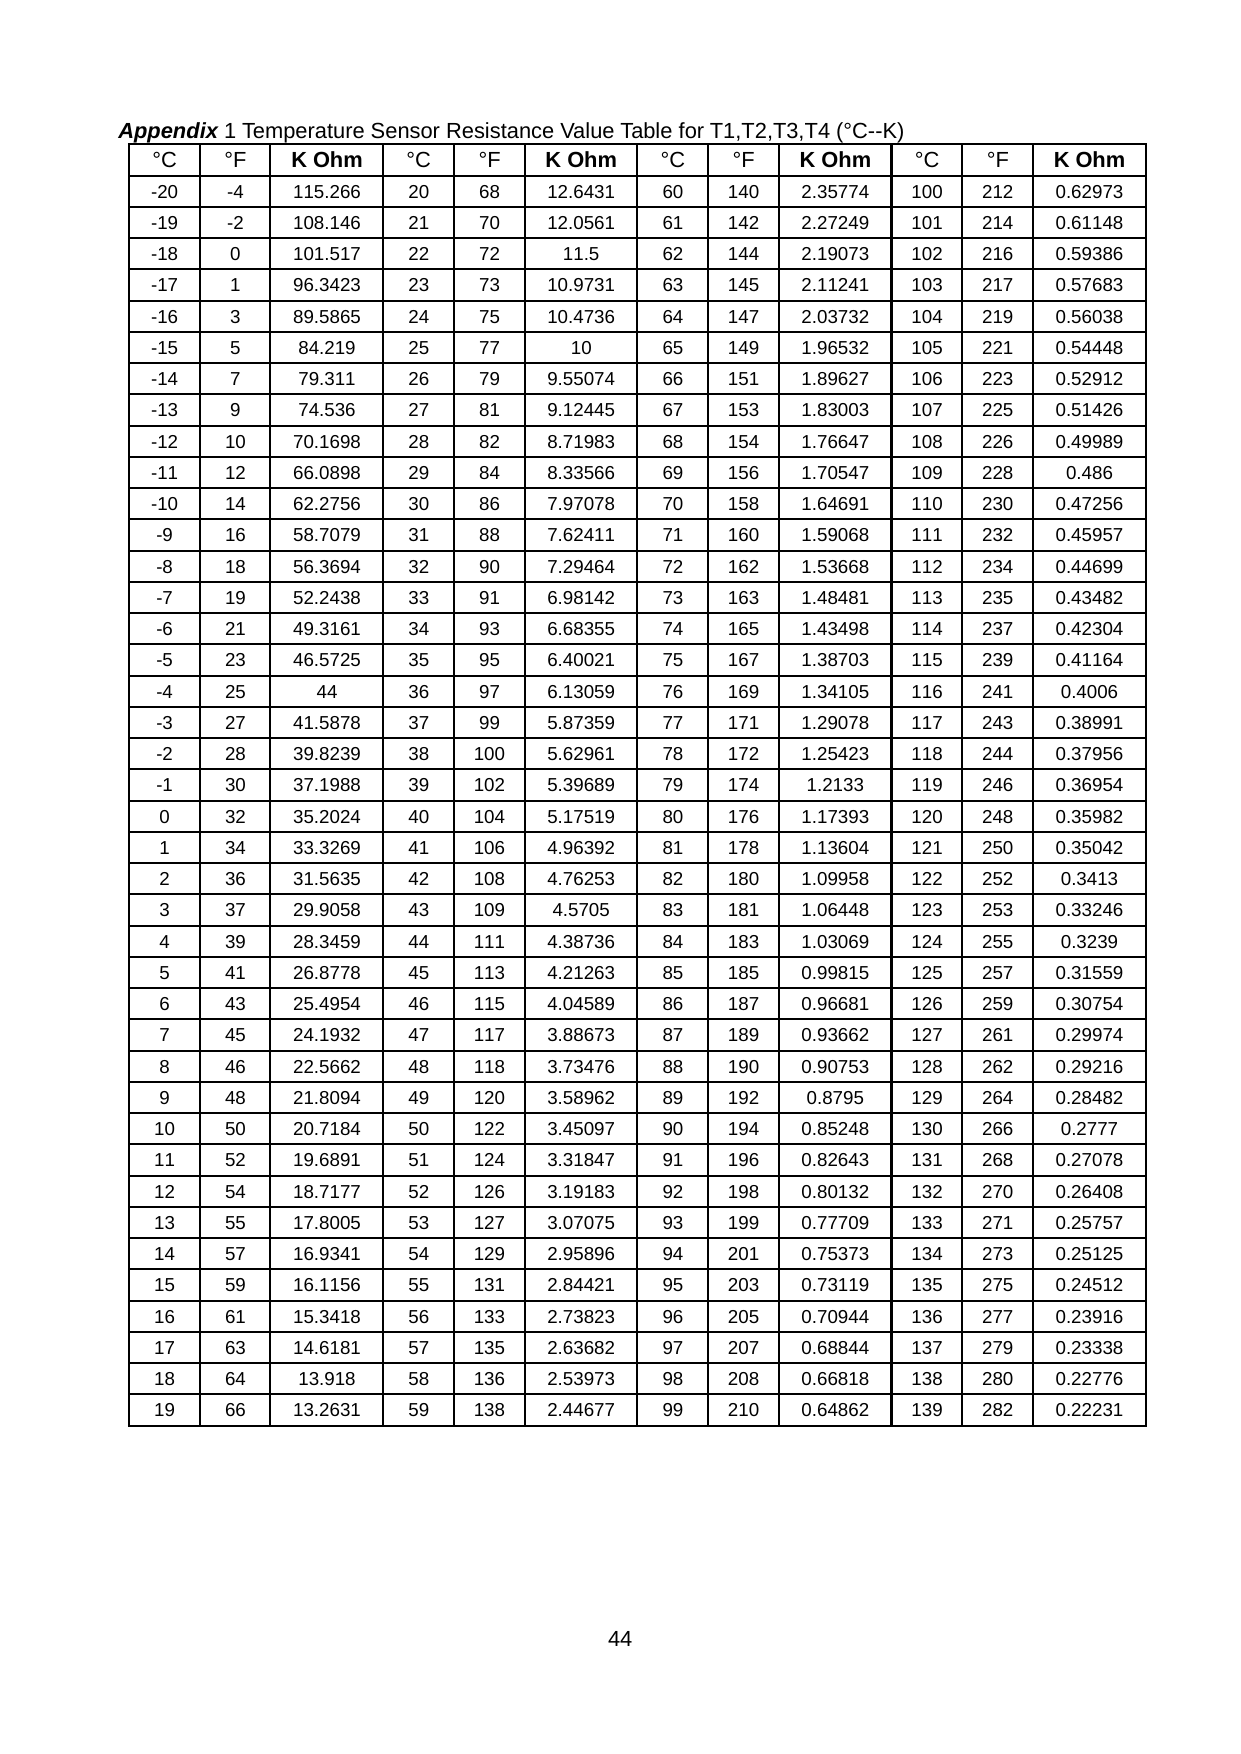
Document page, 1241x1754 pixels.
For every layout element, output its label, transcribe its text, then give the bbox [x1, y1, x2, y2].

table_cell 178 [709, 833, 778, 862]
table_cell 73 [455, 270, 524, 299]
table_cell 60 [638, 177, 707, 206]
table_cell 122 [893, 864, 961, 893]
table_cell 108 [893, 427, 961, 456]
table_cell 126 [455, 1177, 524, 1206]
table_cell 59 [201, 1270, 269, 1299]
table_cell 145 [709, 270, 778, 299]
table_cell 1.09958 [780, 864, 890, 893]
table_cell -17 [130, 270, 199, 299]
table_cell 185 [709, 958, 778, 987]
table_cell 14 [201, 489, 269, 518]
table_cell 12.6431 [526, 177, 636, 206]
table_cell 48 [201, 1083, 269, 1112]
table_header K Ohm [271, 145, 382, 174]
table_cell 93 [455, 614, 524, 643]
table_cell 250 [963, 833, 1032, 862]
table_cell 239 [963, 645, 1032, 674]
table_cell 18 [201, 552, 269, 581]
table_cell 0 [130, 802, 199, 831]
table_cell 0.25125 [1034, 1239, 1145, 1268]
table_cell 102 [455, 770, 524, 799]
table_header °F [201, 145, 269, 174]
table_cell 87 [638, 1020, 707, 1049]
table_cell 2.84421 [526, 1270, 636, 1299]
table_cell 0.35982 [1034, 802, 1145, 831]
table_cell 136 [893, 1302, 961, 1331]
table_cell 88 [455, 520, 524, 549]
table_cell 9.12445 [526, 395, 636, 424]
table_cell -9 [130, 520, 199, 549]
table_cell 91 [638, 1145, 707, 1174]
table_cell 1.83003 [780, 395, 890, 424]
table_cell 37 [201, 895, 269, 924]
table_cell 64 [201, 1364, 269, 1393]
table_cell 79.311 [271, 364, 382, 393]
table_cell 8.33566 [526, 458, 636, 487]
table_cell 0.3413 [1034, 864, 1145, 893]
table_cell 65 [638, 333, 707, 362]
table_cell 235 [963, 583, 1032, 612]
table_cell 22 [384, 239, 453, 268]
table_cell 138 [455, 1395, 524, 1424]
table_cell 119 [893, 770, 961, 799]
table_cell 25 [384, 333, 453, 362]
table_cell 35.2024 [271, 802, 382, 831]
text Appendix 1 Temperature Sensor Resistance Value Table for T1,T2,T3,T4 (°C--K) [118, 118, 1122, 143]
table_cell 1.17393 [780, 802, 890, 831]
table_cell 3 [130, 895, 199, 924]
table_cell 139 [893, 1395, 961, 1424]
table_cell 0.44699 [1034, 552, 1145, 581]
table_cell 18 [130, 1364, 199, 1393]
table_cell 135 [893, 1270, 961, 1299]
table_cell 14 [130, 1239, 199, 1268]
table_cell 113 [893, 583, 961, 612]
table_cell 99 [455, 708, 524, 737]
table_cell 41 [384, 833, 453, 862]
table_cell 127 [893, 1020, 961, 1049]
table_cell 28.3459 [271, 927, 382, 956]
table_cell 4.04589 [526, 989, 636, 1018]
table_cell 58 [384, 1364, 453, 1393]
table_cell 1.48481 [780, 583, 890, 612]
table_cell 40 [384, 802, 453, 831]
table_cell 136 [455, 1364, 524, 1393]
table_cell 61 [638, 208, 707, 237]
table_cell 113 [455, 958, 524, 987]
table_cell 8 [130, 1052, 199, 1081]
table_cell 9 [130, 1083, 199, 1112]
table_cell 0.80132 [780, 1177, 890, 1206]
table_cell 266 [963, 1114, 1032, 1143]
table_cell 1.2133 [780, 770, 890, 799]
table_cell 192 [709, 1083, 778, 1112]
table_cell 97 [638, 1333, 707, 1362]
table_cell 22.5662 [271, 1052, 382, 1081]
table_cell 262 [963, 1052, 1032, 1081]
table_cell 212 [963, 177, 1032, 206]
table_cell 19 [130, 1395, 199, 1424]
table_cell 0.57683 [1034, 270, 1145, 299]
table_cell 0.64862 [780, 1395, 890, 1424]
table_cell 43 [384, 895, 453, 924]
table_cell 69 [638, 458, 707, 487]
table_cell 17.8005 [271, 1208, 382, 1237]
table_cell 217 [963, 270, 1032, 299]
table_cell 0.45957 [1034, 520, 1145, 549]
table_cell 0.82643 [780, 1145, 890, 1174]
table_cell 3.31847 [526, 1145, 636, 1174]
table_cell 142 [709, 208, 778, 237]
table_cell 16.9341 [271, 1239, 382, 1268]
table_cell 2.63682 [526, 1333, 636, 1362]
table_cell 41.5878 [271, 708, 382, 737]
table_cell 275 [963, 1270, 1032, 1299]
table_cell 3.58962 [526, 1083, 636, 1112]
table_cell 0.4006 [1034, 677, 1145, 706]
table_cell 11 [130, 1145, 199, 1174]
table_cell 2.03732 [780, 302, 890, 331]
table_cell 223 [963, 364, 1032, 393]
table_cell 101 [893, 208, 961, 237]
table_cell 10 [130, 1114, 199, 1143]
table_cell 84 [638, 927, 707, 956]
table_cell 180 [709, 864, 778, 893]
table_cell 70 [455, 208, 524, 237]
table_cell 90 [455, 552, 524, 581]
table_cell 34 [384, 614, 453, 643]
table_cell 121 [893, 833, 961, 862]
table_cell -1 [130, 770, 199, 799]
table_cell 0.54448 [1034, 333, 1145, 362]
table_cell 6 [130, 989, 199, 1018]
table_cell 190 [709, 1052, 778, 1081]
table_cell 120 [455, 1083, 524, 1112]
table_cell 55 [384, 1270, 453, 1299]
table_cell 127 [455, 1208, 524, 1237]
table_cell 80 [638, 802, 707, 831]
table_cell 75 [638, 645, 707, 674]
table_cell 1.96532 [780, 333, 890, 362]
table_cell 46.5725 [271, 645, 382, 674]
table_cell 58.7079 [271, 520, 382, 549]
table_cell 0.77709 [780, 1208, 890, 1237]
table_cell 105 [893, 333, 961, 362]
table_cell 219 [963, 302, 1032, 331]
table_cell 96.3423 [271, 270, 382, 299]
table_cell 1.25423 [780, 739, 890, 768]
table_cell 0.62973 [1034, 177, 1145, 206]
table_cell 79 [455, 364, 524, 393]
table_cell 134 [893, 1239, 961, 1268]
table_cell 123 [893, 895, 961, 924]
table_cell 92 [638, 1177, 707, 1206]
table_cell 104 [455, 802, 524, 831]
table_cell 181 [709, 895, 778, 924]
table_cell 7.62411 [526, 520, 636, 549]
table_cell 83 [638, 895, 707, 924]
table_header K Ohm [1034, 145, 1145, 174]
table_cell 74.536 [271, 395, 382, 424]
table_cell 18.7177 [271, 1177, 382, 1206]
table_cell 0.30754 [1034, 989, 1145, 1018]
table_cell 7.97078 [526, 489, 636, 518]
table_cell 3.88673 [526, 1020, 636, 1049]
table_cell 153 [709, 395, 778, 424]
table_cell 214 [963, 208, 1032, 237]
table_cell 37.1988 [271, 770, 382, 799]
table_cell 75 [455, 302, 524, 331]
table_cell 1.70547 [780, 458, 890, 487]
table_header °C [893, 145, 961, 174]
table_cell 21 [201, 614, 269, 643]
table_cell 0.96681 [780, 989, 890, 1018]
table_cell 54 [384, 1239, 453, 1268]
table_cell 133 [455, 1302, 524, 1331]
table_cell 68 [638, 427, 707, 456]
table_cell 64 [638, 302, 707, 331]
table_cell 72 [638, 552, 707, 581]
table_cell 0.24512 [1034, 1270, 1145, 1299]
table_cell 5.62961 [526, 739, 636, 768]
table_cell 77 [455, 333, 524, 362]
table_cell 0.51426 [1034, 395, 1145, 424]
table_cell 237 [963, 614, 1032, 643]
table_cell -7 [130, 583, 199, 612]
table_cell 0.99815 [780, 958, 890, 987]
table_cell 1.53668 [780, 552, 890, 581]
table_cell 5.87359 [526, 708, 636, 737]
table_cell 187 [709, 989, 778, 1018]
table_cell 112 [893, 552, 961, 581]
table_cell 67 [638, 395, 707, 424]
table_cell 66.0898 [271, 458, 382, 487]
table_cell 230 [963, 489, 1032, 518]
table_cell -16 [130, 302, 199, 331]
table_cell 45 [384, 958, 453, 987]
table_cell 31 [384, 520, 453, 549]
table_cell 5.39689 [526, 770, 636, 799]
table_cell 109 [455, 895, 524, 924]
table_cell 48 [384, 1052, 453, 1081]
table_cell 78 [638, 739, 707, 768]
table_cell 107 [893, 395, 961, 424]
table_cell 248 [963, 802, 1032, 831]
table_cell 109 [893, 458, 961, 487]
table_cell 189 [709, 1020, 778, 1049]
table_cell 10.4736 [526, 302, 636, 331]
table_cell 9.55074 [526, 364, 636, 393]
table_cell 2.35774 [780, 177, 890, 206]
table_cell 70 [638, 489, 707, 518]
table_cell 255 [963, 927, 1032, 956]
table_cell 106 [455, 833, 524, 862]
table_cell 0.27078 [1034, 1145, 1145, 1174]
table_cell 85 [638, 958, 707, 987]
table_cell 176 [709, 802, 778, 831]
table_cell 165 [709, 614, 778, 643]
table_header K Ohm [526, 145, 636, 174]
table_cell 89.5865 [271, 302, 382, 331]
table_cell 2.53973 [526, 1364, 636, 1393]
table_cell -18 [130, 239, 199, 268]
table_cell 50 [201, 1114, 269, 1143]
table_cell 39 [384, 770, 453, 799]
table_cell -4 [201, 177, 269, 206]
table_cell 13.918 [271, 1364, 382, 1393]
table_cell 0.28482 [1034, 1083, 1145, 1112]
table_cell 13.2631 [271, 1395, 382, 1424]
table_cell 1.29078 [780, 708, 890, 737]
table_cell 104 [893, 302, 961, 331]
table_cell 114 [893, 614, 961, 643]
table_cell 167 [709, 645, 778, 674]
table_cell 12 [201, 458, 269, 487]
table_cell 72 [455, 239, 524, 268]
table_cell 76 [638, 677, 707, 706]
table_cell 5.17519 [526, 802, 636, 831]
table_cell -5 [130, 645, 199, 674]
table_cell 0.42304 [1034, 614, 1145, 643]
table_cell 243 [963, 708, 1032, 737]
table_cell 66 [638, 364, 707, 393]
table_cell 0.47256 [1034, 489, 1145, 518]
table_cell 6.13059 [526, 677, 636, 706]
table_header °F [709, 145, 778, 174]
table_cell 36 [201, 864, 269, 893]
table_cell -14 [130, 364, 199, 393]
table_cell 124 [893, 927, 961, 956]
table_cell 49 [384, 1083, 453, 1112]
table_cell 81 [638, 833, 707, 862]
table_cell 11.5 [526, 239, 636, 268]
table_cell -3 [130, 708, 199, 737]
table_cell 0.3239 [1034, 927, 1145, 956]
table_cell 29 [384, 458, 453, 487]
table_cell 1.59068 [780, 520, 890, 549]
table_cell 111 [455, 927, 524, 956]
table_header °C [384, 145, 453, 174]
table_cell 23 [201, 645, 269, 674]
table_cell 252 [963, 864, 1032, 893]
table_cell 2.27249 [780, 208, 890, 237]
table_cell 199 [709, 1208, 778, 1237]
table_cell 21.8094 [271, 1083, 382, 1112]
table_cell 106 [893, 364, 961, 393]
table_cell 79 [638, 770, 707, 799]
table_cell 88 [638, 1052, 707, 1081]
table_cell 156 [709, 458, 778, 487]
table_cell 144 [709, 239, 778, 268]
table_cell 0.75373 [780, 1239, 890, 1268]
table_cell 19 [201, 583, 269, 612]
table_cell 0.37956 [1034, 739, 1145, 768]
table_cell 4.38736 [526, 927, 636, 956]
table_cell 70.1698 [271, 427, 382, 456]
table_cell 0.66818 [780, 1364, 890, 1393]
table_cell 138 [893, 1364, 961, 1393]
table_cell 71 [638, 520, 707, 549]
table_cell 7 [130, 1020, 199, 1049]
table_cell 44 [384, 927, 453, 956]
table_cell 28 [201, 739, 269, 768]
table_cell 108 [455, 864, 524, 893]
table_cell 210 [709, 1395, 778, 1424]
table_cell 0 [201, 239, 269, 268]
table_cell 0.93662 [780, 1020, 890, 1049]
table_cell 19.6891 [271, 1145, 382, 1174]
table_cell 59 [384, 1395, 453, 1424]
table_cell 2.44677 [526, 1395, 636, 1424]
table_cell 66 [201, 1395, 269, 1424]
table_cell 3.07075 [526, 1208, 636, 1237]
table_cell 77 [638, 708, 707, 737]
table_cell 16 [130, 1302, 199, 1331]
table_cell 68 [455, 177, 524, 206]
table_cell 194 [709, 1114, 778, 1143]
table_cell 62 [638, 239, 707, 268]
table_cell 82 [455, 427, 524, 456]
table_cell 74 [638, 614, 707, 643]
table_cell 84.219 [271, 333, 382, 362]
table_cell -19 [130, 208, 199, 237]
table_cell 171 [709, 708, 778, 737]
table_cell 133 [893, 1208, 961, 1237]
table_cell 0.23338 [1034, 1333, 1145, 1362]
table_cell 221 [963, 333, 1032, 362]
table_cell 226 [963, 427, 1032, 456]
table_cell 43 [201, 989, 269, 1018]
table_cell 3.73476 [526, 1052, 636, 1081]
table_cell 52.2438 [271, 583, 382, 612]
table_header °F [455, 145, 524, 174]
table_cell 52 [201, 1145, 269, 1174]
table_cell 108.146 [271, 208, 382, 237]
table_cell 0.25757 [1034, 1208, 1145, 1237]
table_cell 2.19073 [780, 239, 890, 268]
table_cell 0.29216 [1034, 1052, 1145, 1081]
table_cell 131 [893, 1145, 961, 1174]
table_cell 0.29974 [1034, 1020, 1145, 1049]
table_cell 25.4954 [271, 989, 382, 1018]
table_cell 208 [709, 1364, 778, 1393]
table_cell 30 [384, 489, 453, 518]
table_cell 0.22776 [1034, 1364, 1145, 1393]
table_cell 36 [384, 677, 453, 706]
table_cell 279 [963, 1333, 1032, 1362]
table_cell 41 [201, 958, 269, 987]
table_cell 125 [893, 958, 961, 987]
table_cell 131 [455, 1270, 524, 1299]
table_cell 46 [384, 989, 453, 1018]
table_cell -4 [130, 677, 199, 706]
table_cell 57 [384, 1333, 453, 1362]
table_cell 149 [709, 333, 778, 362]
table_header °C [130, 145, 199, 174]
table_cell 37 [384, 708, 453, 737]
table_cell 12.0561 [526, 208, 636, 237]
table_cell 115.266 [271, 177, 382, 206]
table_cell 2.73823 [526, 1302, 636, 1331]
table_cell 183 [709, 927, 778, 956]
table_cell 26.8778 [271, 958, 382, 987]
table_cell 203 [709, 1270, 778, 1299]
table_cell 95 [638, 1270, 707, 1299]
table_cell 0.2777 [1034, 1114, 1145, 1143]
table_cell 253 [963, 895, 1032, 924]
table_cell 268 [963, 1145, 1032, 1174]
table_cell 1.13604 [780, 833, 890, 862]
table_cell 102 [893, 239, 961, 268]
table_cell 0.36954 [1034, 770, 1145, 799]
table_cell -2 [130, 739, 199, 768]
table_cell 110 [893, 489, 961, 518]
table_cell 0.31559 [1034, 958, 1145, 987]
table_cell 257 [963, 958, 1032, 987]
table_cell 207 [709, 1333, 778, 1362]
table_cell -11 [130, 458, 199, 487]
table_cell 94 [638, 1239, 707, 1268]
table_cell 0.35042 [1034, 833, 1145, 862]
table_cell 3.45097 [526, 1114, 636, 1143]
table_cell 259 [963, 989, 1032, 1018]
table_cell 26 [384, 364, 453, 393]
table_cell 174 [709, 770, 778, 799]
table_cell 273 [963, 1239, 1032, 1268]
table_cell 38 [384, 739, 453, 768]
table_cell -8 [130, 552, 199, 581]
table_cell 205 [709, 1302, 778, 1331]
table_cell 9 [201, 395, 269, 424]
table_cell 1.03069 [780, 927, 890, 956]
table_cell 49.3161 [271, 614, 382, 643]
table_cell 1 [130, 833, 199, 862]
table_cell 24 [384, 302, 453, 331]
table_cell 73 [638, 583, 707, 612]
table_cell 270 [963, 1177, 1032, 1206]
table_cell 118 [893, 739, 961, 768]
table_cell 1.06448 [780, 895, 890, 924]
table_cell 280 [963, 1364, 1032, 1393]
table_cell 115 [455, 989, 524, 1018]
table_cell 28 [384, 427, 453, 456]
table_cell 103 [893, 270, 961, 299]
table_cell 20.7184 [271, 1114, 382, 1143]
table_cell -13 [130, 395, 199, 424]
table_cell 196 [709, 1145, 778, 1174]
table_header K Ohm [780, 145, 890, 174]
table_cell 0.68844 [780, 1333, 890, 1362]
table_cell 98 [638, 1364, 707, 1393]
table_cell 0.38991 [1034, 708, 1145, 737]
table_cell 63 [638, 270, 707, 299]
table_cell 15.3418 [271, 1302, 382, 1331]
table_cell -6 [130, 614, 199, 643]
table_cell 1.38703 [780, 645, 890, 674]
table_cell 62.2756 [271, 489, 382, 518]
table_cell 244 [963, 739, 1032, 768]
table_cell 128 [893, 1052, 961, 1081]
table_cell 95 [455, 645, 524, 674]
table_cell 39.8239 [271, 739, 382, 768]
table_cell 1.34105 [780, 677, 890, 706]
table_cell 234 [963, 552, 1032, 581]
table_cell 15 [130, 1270, 199, 1299]
table_cell 97 [455, 677, 524, 706]
table_cell 120 [893, 802, 961, 831]
table_cell -20 [130, 177, 199, 206]
table_cell 117 [455, 1020, 524, 1049]
table_cell 122 [455, 1114, 524, 1143]
table_cell 261 [963, 1020, 1032, 1049]
table_cell 33 [384, 583, 453, 612]
table_cell 10 [526, 333, 636, 362]
table_cell 5 [130, 958, 199, 987]
table_cell 32 [201, 802, 269, 831]
table_cell 0.41164 [1034, 645, 1145, 674]
table_cell -12 [130, 427, 199, 456]
table_cell 169 [709, 677, 778, 706]
table_cell 32 [384, 552, 453, 581]
table_cell 198 [709, 1177, 778, 1206]
table_cell 96 [638, 1302, 707, 1331]
table_cell 282 [963, 1395, 1032, 1424]
table_cell 99 [638, 1395, 707, 1424]
table_cell 137 [893, 1333, 961, 1362]
table_cell -10 [130, 489, 199, 518]
table_cell 160 [709, 520, 778, 549]
table_cell 10 [201, 427, 269, 456]
table_cell 124 [455, 1145, 524, 1174]
table_cell 4.96392 [526, 833, 636, 862]
table_header °C [638, 145, 707, 174]
table_cell 55 [201, 1208, 269, 1237]
table_cell 90 [638, 1114, 707, 1143]
table_cell 17 [130, 1333, 199, 1362]
table_cell 0.43482 [1034, 583, 1145, 612]
table_cell 29.9058 [271, 895, 382, 924]
table_cell 154 [709, 427, 778, 456]
table_cell 130 [893, 1114, 961, 1143]
table_cell 27 [201, 708, 269, 737]
table_cell 162 [709, 552, 778, 581]
table_cell 86 [455, 489, 524, 518]
table_cell 27 [384, 395, 453, 424]
table_cell 232 [963, 520, 1032, 549]
table_cell 129 [455, 1239, 524, 1268]
table_cell 24.1932 [271, 1020, 382, 1049]
table_cell 89 [638, 1083, 707, 1112]
table_cell 57 [201, 1239, 269, 1268]
table_cell 10.9731 [526, 270, 636, 299]
table_cell 61 [201, 1302, 269, 1331]
table_cell 14.6181 [271, 1333, 382, 1362]
table_cell 271 [963, 1208, 1032, 1237]
table_cell 4.5705 [526, 895, 636, 924]
table_cell 21 [384, 208, 453, 237]
table_cell 0.22231 [1034, 1395, 1145, 1424]
table_cell 163 [709, 583, 778, 612]
table_cell 44 [271, 677, 382, 706]
table_cell 46 [201, 1052, 269, 1081]
table_cell 201 [709, 1239, 778, 1268]
table_cell 47 [384, 1020, 453, 1049]
table_cell 100 [893, 177, 961, 206]
table_cell 172 [709, 739, 778, 768]
table_cell 118 [455, 1052, 524, 1081]
table_cell 50 [384, 1114, 453, 1143]
table_cell 35 [384, 645, 453, 674]
table_cell 129 [893, 1083, 961, 1112]
table_cell 0.59386 [1034, 239, 1145, 268]
table_cell 23 [384, 270, 453, 299]
table_cell 63 [201, 1333, 269, 1362]
table_cell 264 [963, 1083, 1032, 1112]
table_cell 30 [201, 770, 269, 799]
table_cell 33.3269 [271, 833, 382, 862]
table_cell 5 [201, 333, 269, 362]
table_cell 25 [201, 677, 269, 706]
table_cell 4.21263 [526, 958, 636, 987]
table_cell 16.1156 [271, 1270, 382, 1299]
table_cell 0.85248 [780, 1114, 890, 1143]
table_cell 2.11241 [780, 270, 890, 299]
table_cell 147 [709, 302, 778, 331]
table_cell 3 [201, 302, 269, 331]
table_cell 8.71983 [526, 427, 636, 456]
table_cell 0.56038 [1034, 302, 1145, 331]
table_cell 2.95896 [526, 1239, 636, 1268]
table_cell 0.73119 [780, 1270, 890, 1299]
table_cell 1.76647 [780, 427, 890, 456]
table_cell 0.70944 [780, 1302, 890, 1331]
table_cell 84 [455, 458, 524, 487]
table_cell 20 [384, 177, 453, 206]
table_cell 31.5635 [271, 864, 382, 893]
table_cell 0.26408 [1034, 1177, 1145, 1206]
table_cell 56 [384, 1302, 453, 1331]
table_cell 42 [384, 864, 453, 893]
table_cell 82 [638, 864, 707, 893]
table_cell -15 [130, 333, 199, 362]
table_cell 158 [709, 489, 778, 518]
table_cell 1 [201, 270, 269, 299]
table_cell 132 [893, 1177, 961, 1206]
table_cell 1.64691 [780, 489, 890, 518]
table_cell 16 [201, 520, 269, 549]
table_cell 216 [963, 239, 1032, 268]
table_cell 126 [893, 989, 961, 1018]
table_cell 135 [455, 1333, 524, 1362]
table_cell -2 [201, 208, 269, 237]
table_cell 1.43498 [780, 614, 890, 643]
table_cell 115 [893, 645, 961, 674]
table_cell 0.49989 [1034, 427, 1145, 456]
table_cell 3.19183 [526, 1177, 636, 1206]
table_cell 34 [201, 833, 269, 862]
table_cell 93 [638, 1208, 707, 1237]
table_cell 277 [963, 1302, 1032, 1331]
table_cell 45 [201, 1020, 269, 1049]
table_cell 54 [201, 1177, 269, 1206]
table_cell 1.89627 [780, 364, 890, 393]
table_cell 6.68355 [526, 614, 636, 643]
table_cell 0.61148 [1034, 208, 1145, 237]
table_cell 56.3694 [271, 552, 382, 581]
table_cell 0.33246 [1034, 895, 1145, 924]
table_cell 51 [384, 1145, 453, 1174]
table_header °F [963, 145, 1032, 174]
table_cell 4 [130, 927, 199, 956]
table_cell 246 [963, 770, 1032, 799]
table_cell 116 [893, 677, 961, 706]
table_cell 53 [384, 1208, 453, 1237]
table_cell 0.90753 [780, 1052, 890, 1081]
table_cell 6.98142 [526, 583, 636, 612]
table_cell 101.517 [271, 239, 382, 268]
table_cell 6.40021 [526, 645, 636, 674]
table_cell 12 [130, 1177, 199, 1206]
table_cell 100 [455, 739, 524, 768]
table_cell 151 [709, 364, 778, 393]
table_cell 81 [455, 395, 524, 424]
table_cell 7.29464 [526, 552, 636, 581]
table_cell 13 [130, 1208, 199, 1237]
table_cell 0.23916 [1034, 1302, 1145, 1331]
table_cell 117 [893, 708, 961, 737]
table_cell 0.52912 [1034, 364, 1145, 393]
table_cell 225 [963, 395, 1032, 424]
table_cell 91 [455, 583, 524, 612]
table_cell 140 [709, 177, 778, 206]
table_cell 2 [130, 864, 199, 893]
table_cell 228 [963, 458, 1032, 487]
table_cell 0.8795 [780, 1083, 890, 1112]
table_cell 86 [638, 989, 707, 1018]
table_cell 7 [201, 364, 269, 393]
table_cell 0.486 [1034, 458, 1145, 487]
table_cell 111 [893, 520, 961, 549]
table_cell 52 [384, 1177, 453, 1206]
table_cell 39 [201, 927, 269, 956]
table_cell 241 [963, 677, 1032, 706]
table_cell 4.76253 [526, 864, 636, 893]
